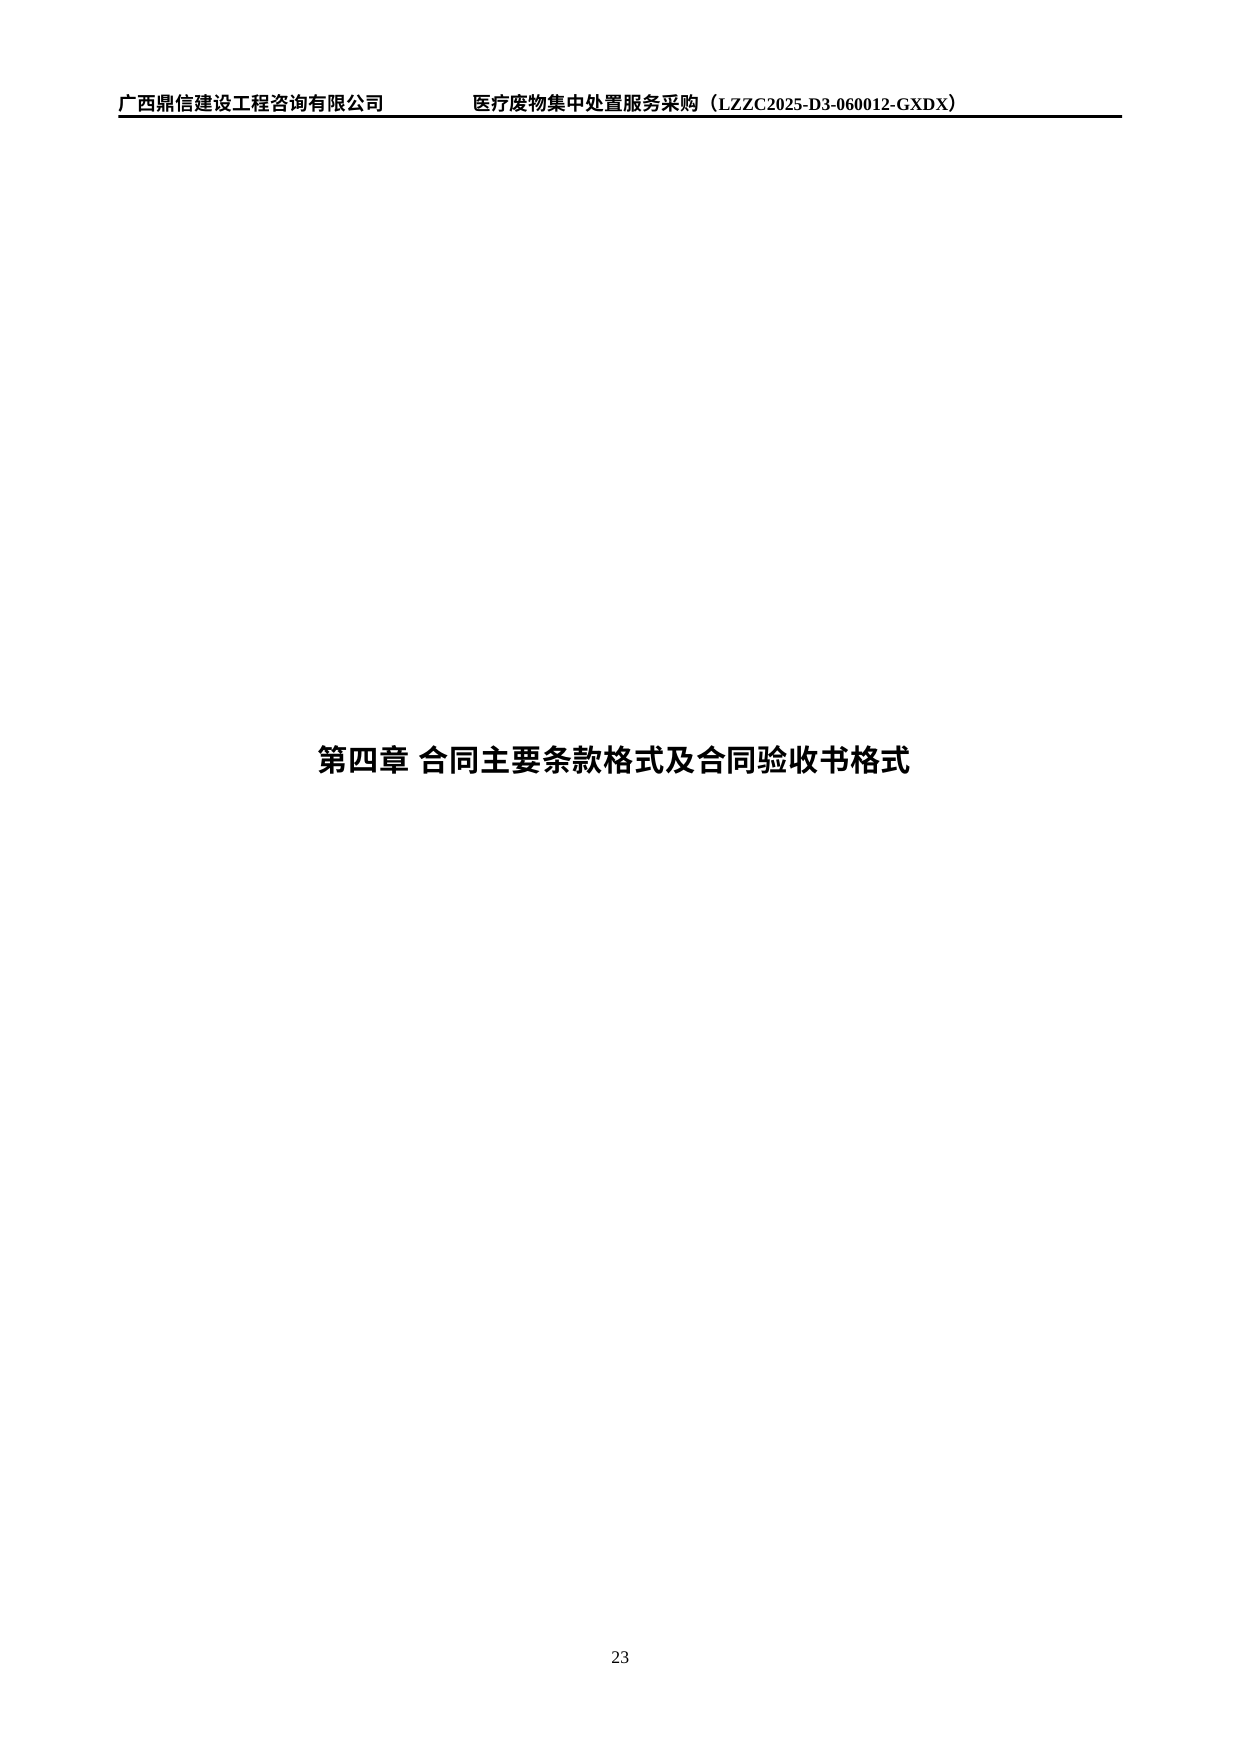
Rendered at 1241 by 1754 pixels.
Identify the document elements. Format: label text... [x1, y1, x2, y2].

text 第四章 合同主要条款格式及合同验收书格式 [317, 740, 1122, 779]
